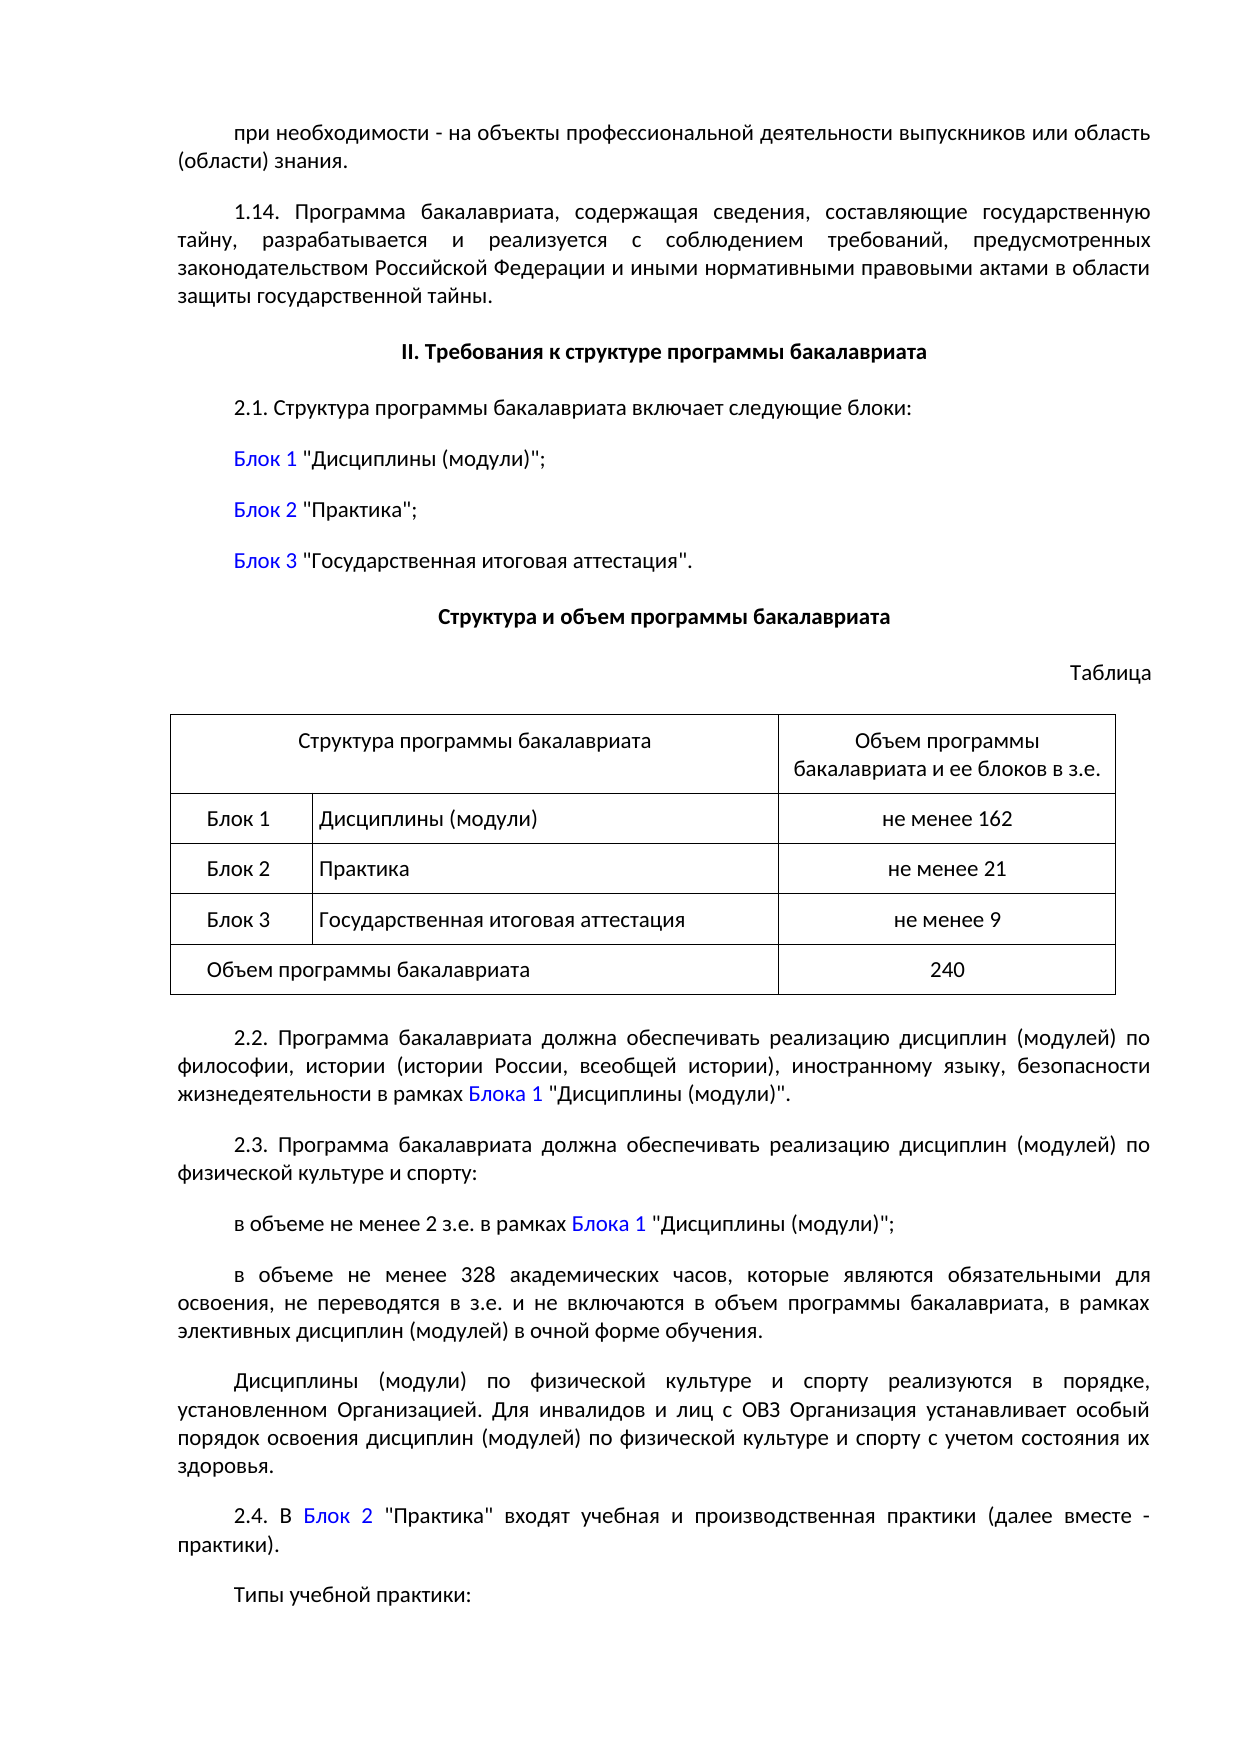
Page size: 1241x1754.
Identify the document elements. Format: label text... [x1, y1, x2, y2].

text Блок 3 "Государственная итоговая аттестация". [177, 546, 1152, 574]
table_cell Блок 1 [171, 794, 312, 843]
table_cell 240 [779, 945, 1115, 994]
text Таблица [177, 658, 1152, 686]
text в объеме не менее 2 з.е. в рамках Блока 1 "Дисциплины (модули)"; [177, 1209, 1152, 1237]
text 2.3. Программа бакалавриата должна обеспечивать реализацию дисциплин (модулей) по физической культуре и спорту: [177, 1130, 1152, 1186]
table_cell Государственная итоговая аттестация [313, 894, 778, 943]
text 2.2. Программа бакалавриата должна обеспечивать реализацию дисциплин (модулей) по философии, истории (истории России, всеобщей истории), иностранному языку, безопасности жизнедеятельности в рамках Блока 1 "Дисциплины (модули)". [177, 1023, 1152, 1107]
text в объеме не менее 328 академических часов, которые являются обязательными для освоения, не переводятся в з.е. и не включаются в объем программы бакалавриата, в рамках элективных дисциплин (модулей) в очной форме обучения. [177, 1260, 1152, 1344]
table_cell Блок 2 [171, 844, 312, 893]
table_cell Дисциплины (модули) [313, 794, 778, 843]
text Дисциплины (модули) по физической культуре и спорту реализуются в порядке, установленном Организацией. Для инвалидов и лиц с ОВЗ Организация устанавливает особый порядок освоения дисциплин (модулей) по физической культуре и спорту с учетом состояния их здоровья. [177, 1367, 1152, 1479]
text 2.1. Структура программы бакалавриата включает следующие блоки: [177, 393, 1152, 421]
table_cell не менее 162 [779, 794, 1115, 843]
text Типы учебной практики: [177, 1581, 1152, 1609]
table_cell не менее 9 [779, 894, 1115, 943]
text при необходимости - на объекты профессиональной деятельности выпускников или область (области) знания. [177, 118, 1152, 174]
table_cell Практика [313, 844, 778, 893]
text Блок 1 "Дисциплины (модули)"; [177, 444, 1152, 472]
text 2.4. В Блок 2 "Практика" входят учебная и производственная практики (далее вместе - практики). [177, 1502, 1152, 1558]
title Структура и объем программы бакалавриата [177, 602, 1152, 630]
text Блок 2 "Практика"; [177, 495, 1152, 523]
table_header Объем программы бакалавриата и ее блоков в з.е. [779, 715, 1115, 792]
table_cell не менее 21 [779, 844, 1115, 893]
table_cell Блок 3 [171, 894, 312, 943]
table_header Структура программы бакалавриата [171, 715, 778, 792]
text 1.14. Программа бакалавриата, содержащая сведения, составляющие государственную тайну, разрабатывается и реализуется с соблюдением требований, предусмотренных законодательством Российской Федерации и иными нормативными правовыми актами в области защиты государственной тайны. [177, 197, 1152, 309]
title II. Требования к структуре программы бакалавриата [177, 337, 1152, 365]
table_cell Объем программы бакалавриата [171, 945, 778, 994]
